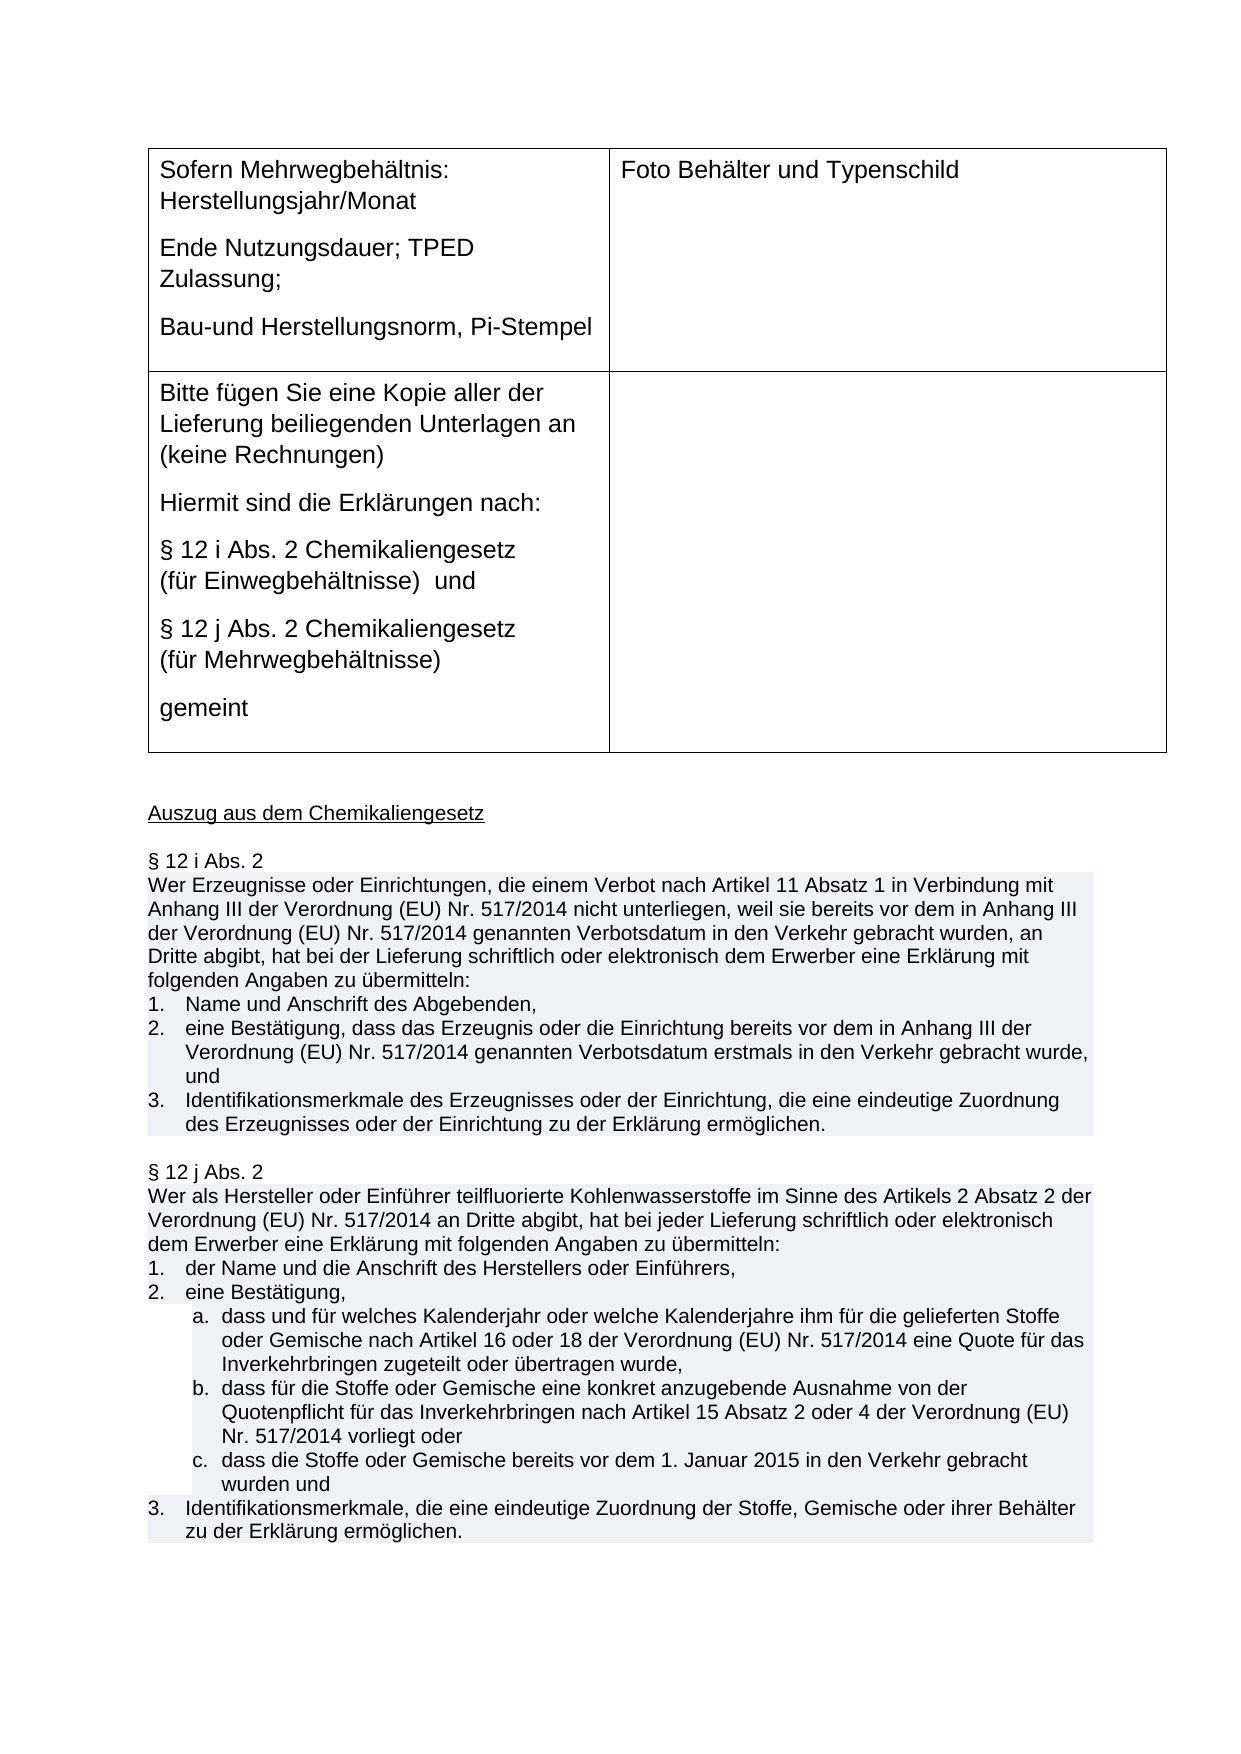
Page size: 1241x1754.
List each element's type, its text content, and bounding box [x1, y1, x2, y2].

list dass und für welches Kalenderjahr oder welche Kalenderjahre ihm für die gelieferten Stoffe oder Gemische nach Artikel 16 oder 18 der Verordnung (EU) Nr. 517/2014 eine Quote für das Inverkehrbringen zugeteilt oder übertragen wurde, [192, 1304, 1093, 1376]
list eine Bestätigung, dass das Erzeugnis oder die Einrichtung bereits vor dem in Anhang III der Verordnung (EU) Nr. 517/2014 genannten Verbotsdatum erstmals in den Verkehr gebracht wurde, und [148, 1016, 1093, 1088]
table_cell Bitte fügen Sie eine Kopie aller der Lieferung beiliegenden Unterlagen an (keine Rechnungen) Hiermit sind die Erklärungen nach: § 12 i Abs. 2 Chemikaliengesetz (für Einwegbehältnisse) und § 12 j Abs. 2 Chemikaliengesetz (für Mehrwegbehältnisse) gemeint [149, 372, 609, 752]
list eine Bestätigung, [148, 1280, 1093, 1304]
list Identifikationsmerkmale des Erzeugnisses oder der Einrichtung, die eine eindeutige Zuordnung des Erzeugnisses oder der Einrichtung zu der Erklärung ermöglichen. [148, 1088, 1093, 1136]
list dass die Stoffe oder Gemische bereits vor dem 1. Januar 2015 in den Verkehr gebracht wurden und [192, 1447, 1093, 1495]
text Wer Erzeugnisse oder Einrichtungen, die einem Verbot nach Artikel 11 Absatz 1 in Verbindung mit Anhang III der Verordnung (EU) Nr. 517/2014 nicht unterliegen, weil sie bereits vor dem in Anhang III der Verordnung (EU) Nr. 517/2014 genannten Verbotsdatum in den Verkehr gebracht wurden, an Dritte abgibt, hat bei der Lieferung schriftlich oder elektronisch dem Erwerber eine Erklärung mit folgenden Angaben zu übermitteln: [148, 872, 1093, 992]
text Auszug aus dem Chemikaliengesetz [148, 801, 1093, 824]
list dass für die Stoffe oder Gemische eine konkret anzugebende Ausnahme von der Quotenpflicht für das Inverkehrbringen nach Artikel 15 Absatz 2 oder 4 der Verordnung (EU) Nr. 517/2014 vorliegt oder [192, 1376, 1093, 1447]
text § 12 i Abs. 2 [148, 848, 1093, 872]
list Identifikationsmerkmale, die eine eindeutige Zuordnung der Stoffe, Gemische oder ihrer Behälter zu der Erklärung ermöglichen. [148, 1495, 1093, 1543]
text § 12 j Abs. 2 [148, 1160, 1093, 1184]
text Wer als Hersteller oder Einführer teilfluorierte Kohlenwasserstoffe im Sinne des Artikels 2 Absatz 2 der Verordnung (EU) Nr. 517/2014 an Dritte abgibt, hat bei jeder Lieferung schriftlich oder elektronisch dem Erwerber eine Erklärung mit folgenden Angaben zu übermitteln: [148, 1184, 1093, 1256]
table_cell Foto Behälter und Typenschild [610, 149, 1166, 371]
table_cell Sofern Mehrwegbehältnis: Herstellungsjahr/Monat Ende Nutzungsdauer; TPED Zulassung; Bau-und Herstellungsnorm, Pi-Stempel [149, 149, 609, 371]
list Name und Anschrift des Abgebenden, [148, 992, 1093, 1016]
list der Name und die Anschrift des Herstellers oder Einführers, [148, 1256, 1093, 1280]
table_cell [610, 372, 1166, 752]
